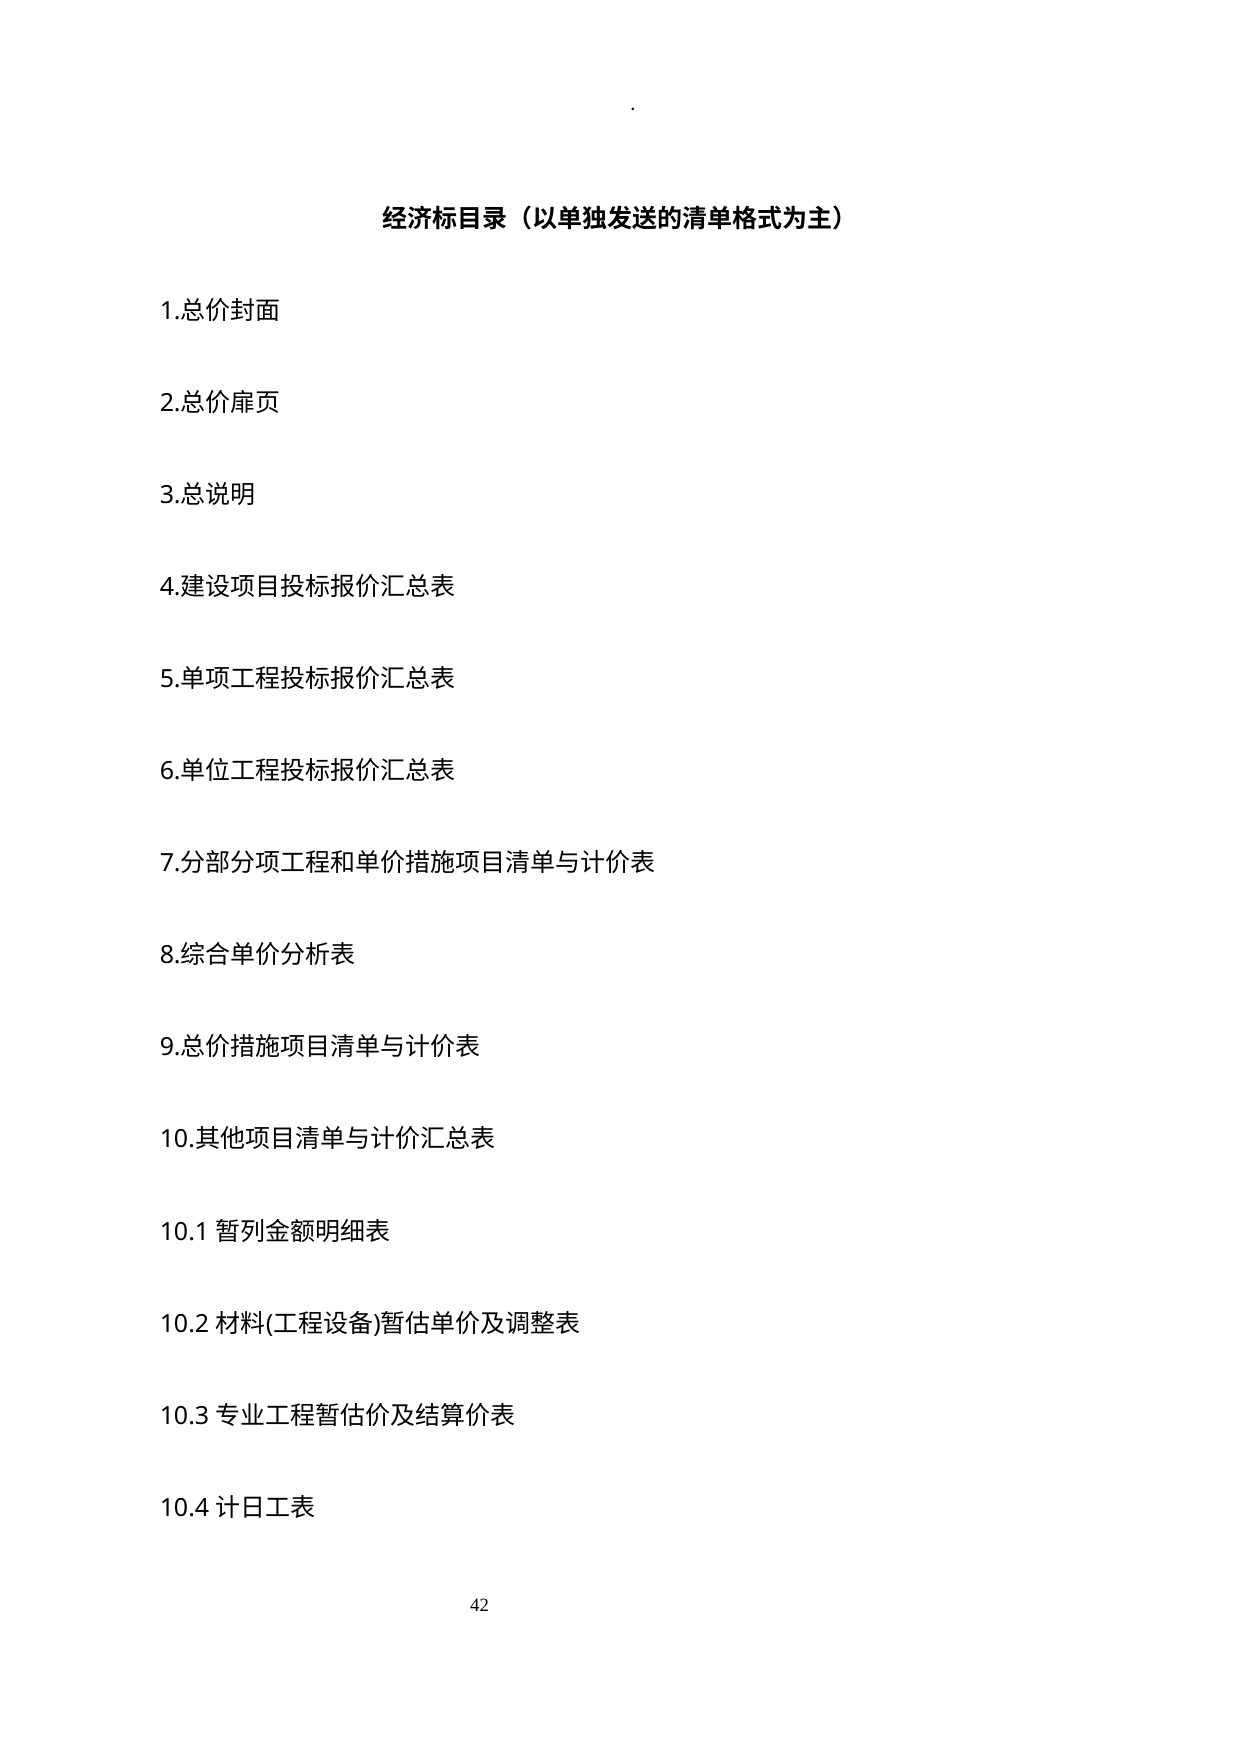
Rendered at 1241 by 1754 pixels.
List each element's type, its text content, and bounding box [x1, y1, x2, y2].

subtitle 7.分部分项工程和单价措施项目清单与计价表 [159, 828, 1081, 893]
subtitle 5.单项工程投标报价汇总表 [159, 644, 1081, 709]
subtitle 8.综合单价分析表 [159, 920, 1081, 985]
subtitle 10.4 计日工表 [159, 1473, 1081, 1538]
subtitle 10.2 材料(工程设备)暂估单价及调整表 [159, 1289, 1081, 1354]
subtitle 2.总价扉页 [159, 368, 1081, 433]
subtitle 10.3 专业工程暂估价及结算价表 [159, 1381, 1081, 1446]
subtitle 1.总价封面 [159, 276, 1081, 341]
subtitle 10.1 暂列金额明细表 [159, 1197, 1081, 1262]
subtitle 经济标目录（以单独发送的清单格式为主） [159, 184, 1081, 249]
subtitle 9.总价措施项目清单与计价表 [159, 1012, 1081, 1077]
subtitle 10.其他项目清单与计价汇总表 [159, 1104, 1081, 1169]
subtitle 4.建设项目投标报价汇总表 [159, 552, 1081, 617]
subtitle 3.总说明 [159, 460, 1081, 525]
subtitle 6.单位工程投标报价汇总表 [159, 736, 1081, 801]
